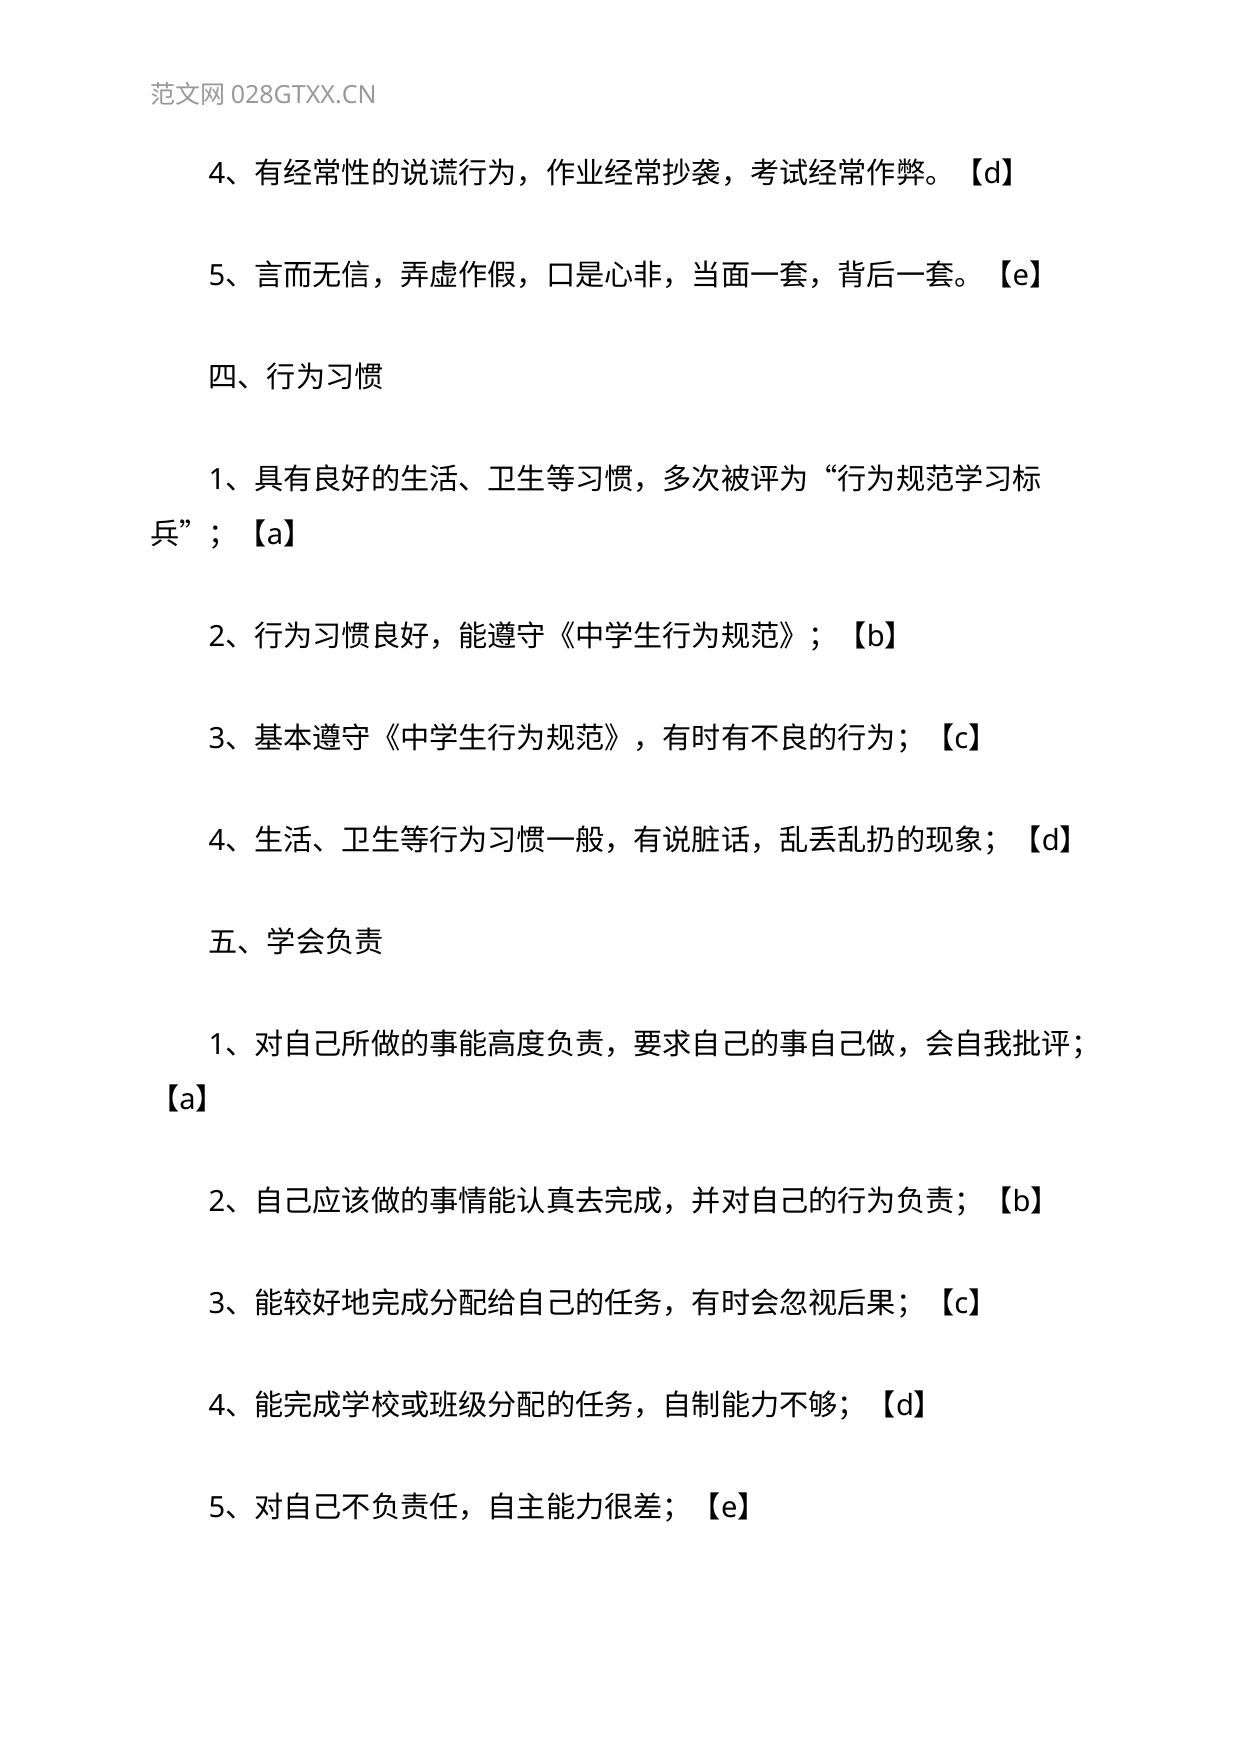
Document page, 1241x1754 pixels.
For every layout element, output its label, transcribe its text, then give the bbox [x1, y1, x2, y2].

text 5、言而无信，弄虚作假，口是心非，当面一套，背后一套。【e】 [150, 252, 1090, 294]
text 1、对自己所做的事能高度负责，要求自己的事自己做，会自我批评；【a】 [150, 1020, 1090, 1118]
text 四、行为习惯 [150, 354, 1090, 396]
text 3、能较好地完成分配给自己的任务，有时会忽视后果；【c】 [150, 1279, 1090, 1322]
text 3、基本遵守《中学生行为规范》，有时有不良的行为；【c】 [150, 715, 1090, 757]
text 五、学会负责 [150, 919, 1090, 961]
text 2、行为习惯良好，能遵守《中学生行为规范》；【b】 [150, 613, 1090, 655]
text 1、具有良好的生活、卫生等习惯，多次被评为“行为规范学习标兵”；【a】 [150, 456, 1090, 553]
text 4、能完成学校或班级分配的任务，自制能力不够；【d】 [150, 1381, 1090, 1424]
text 5、对自己不负责任，自主能力很差；【e】 [150, 1483, 1090, 1526]
text 2、自己应该做的事情能认真去完成，并对自己的行为负责；【b】 [150, 1177, 1090, 1220]
text 4、生活、卫生等行为习惯一般，有说脏话，乱丢乱扔的现象；【d】 [150, 817, 1090, 859]
text 4、有经常性的说谎行为，作业经常抄袭，考试经常作弊。【d】 [150, 150, 1090, 192]
